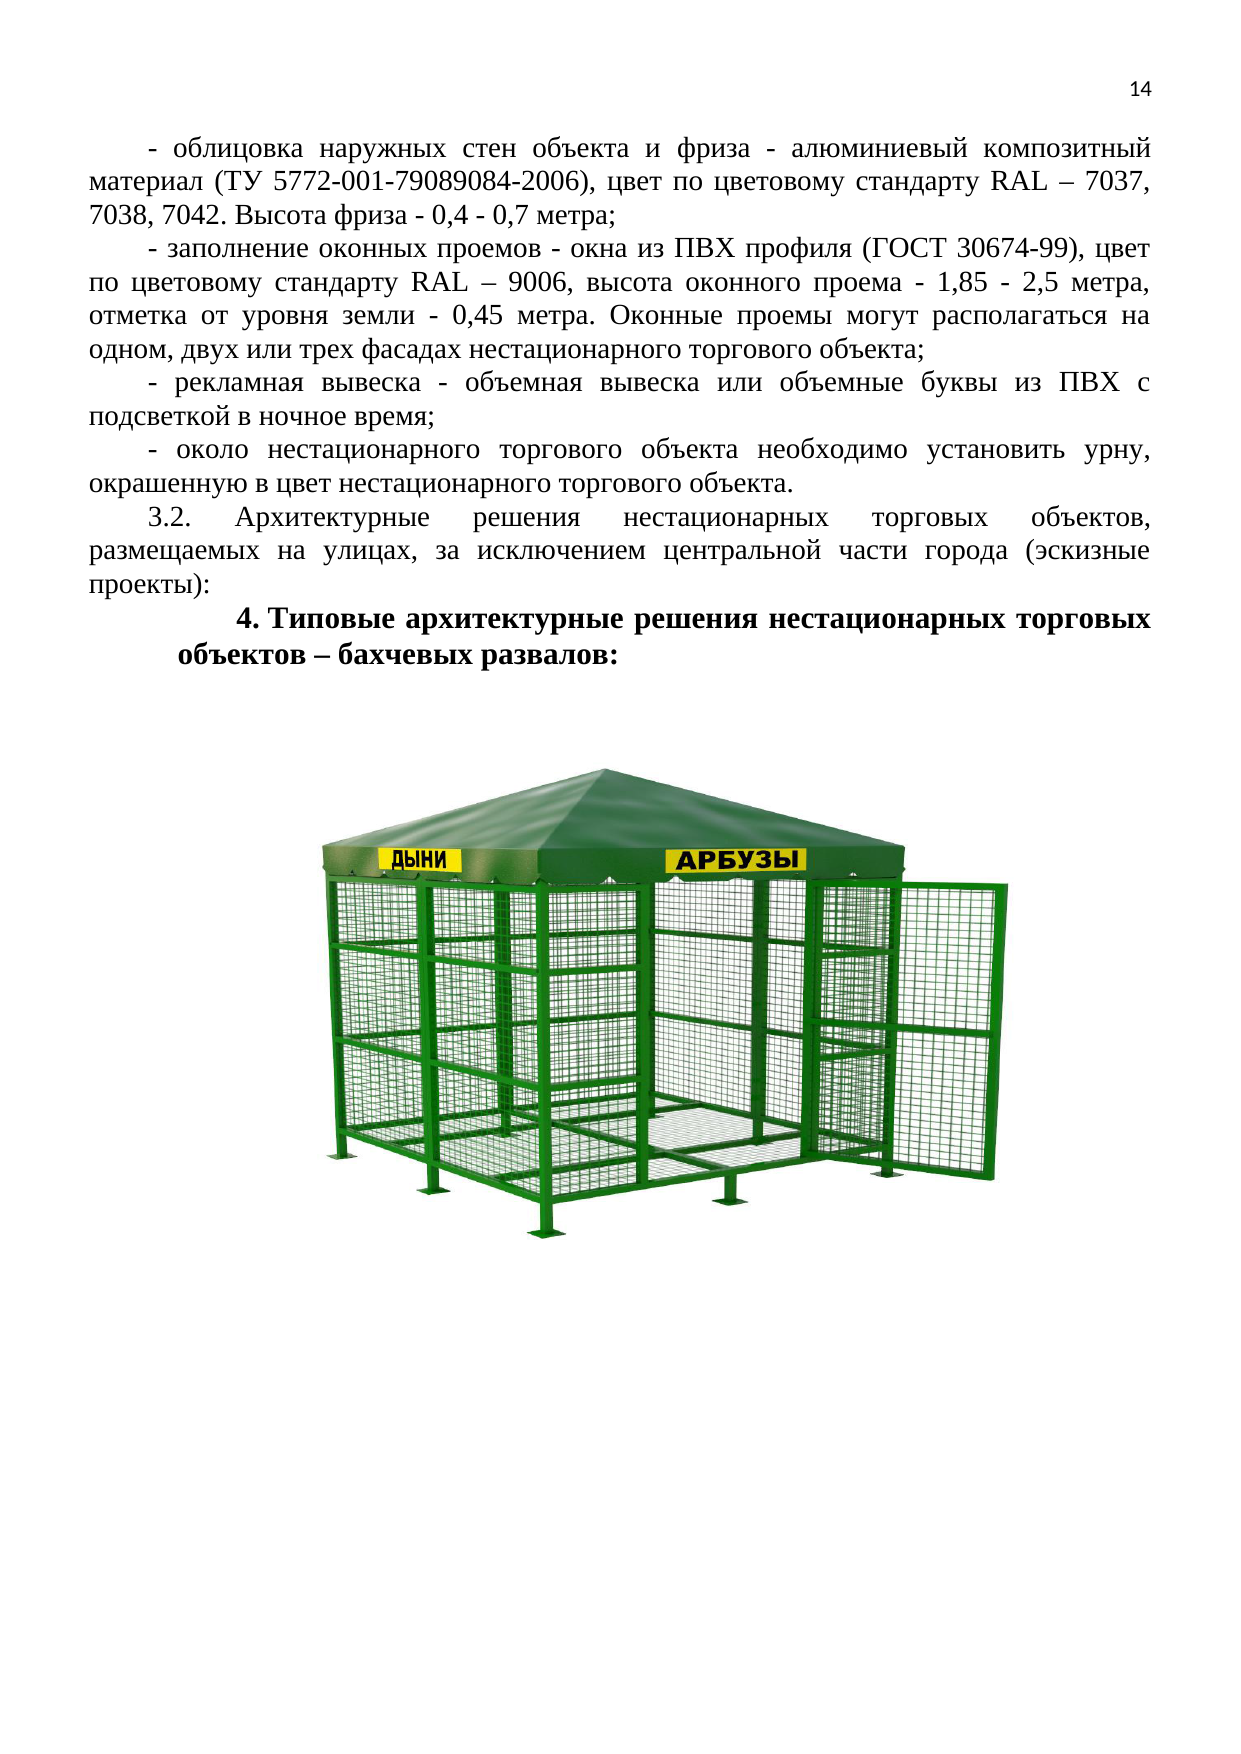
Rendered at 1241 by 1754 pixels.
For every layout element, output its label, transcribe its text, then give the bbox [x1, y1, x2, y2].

text 4. Типовые архитектурные решения нестационарных торговых объектов – бахчевых развалов: [177, 599, 1152, 671]
text - заполнение оконных проемов - окна из ПВХ профиля (ГОСТ 30674-99), цвет по цветовому стандарту RAL – 9006, высота оконного проема - 1,85 - 2,5 метра, отметка от уровня земли - 0,45 метра. Оконные проемы могут располагаться на одном, двух или трех фасадах нестационарного торгового объекта; [88, 230, 1152, 364]
text - около нестационарного торгового объекта необходимо установить урну, окрашенную в цвет нестационарного торгового объекта. [88, 432, 1152, 499]
text - облицовка наружных стен объекта и фриза - алюминиевый композитный материал (ТУ 5772-001-79089084-2006), цвет по цветовому стандарту RAL – 7037, 7038, 7042. Высота фриза - 0,4 - 0,7 метра; [88, 130, 1152, 230]
text 3.2. Архитектурные решения нестационарных торговых объектов, размещаемых на улицах, за исключением центральной части города (эскизные проекты): [88, 499, 1152, 599]
text - рекламная вывеска - объемная вывеска или объемные буквы из ПВХ с подсветкой в ночное время; [88, 364, 1152, 432]
